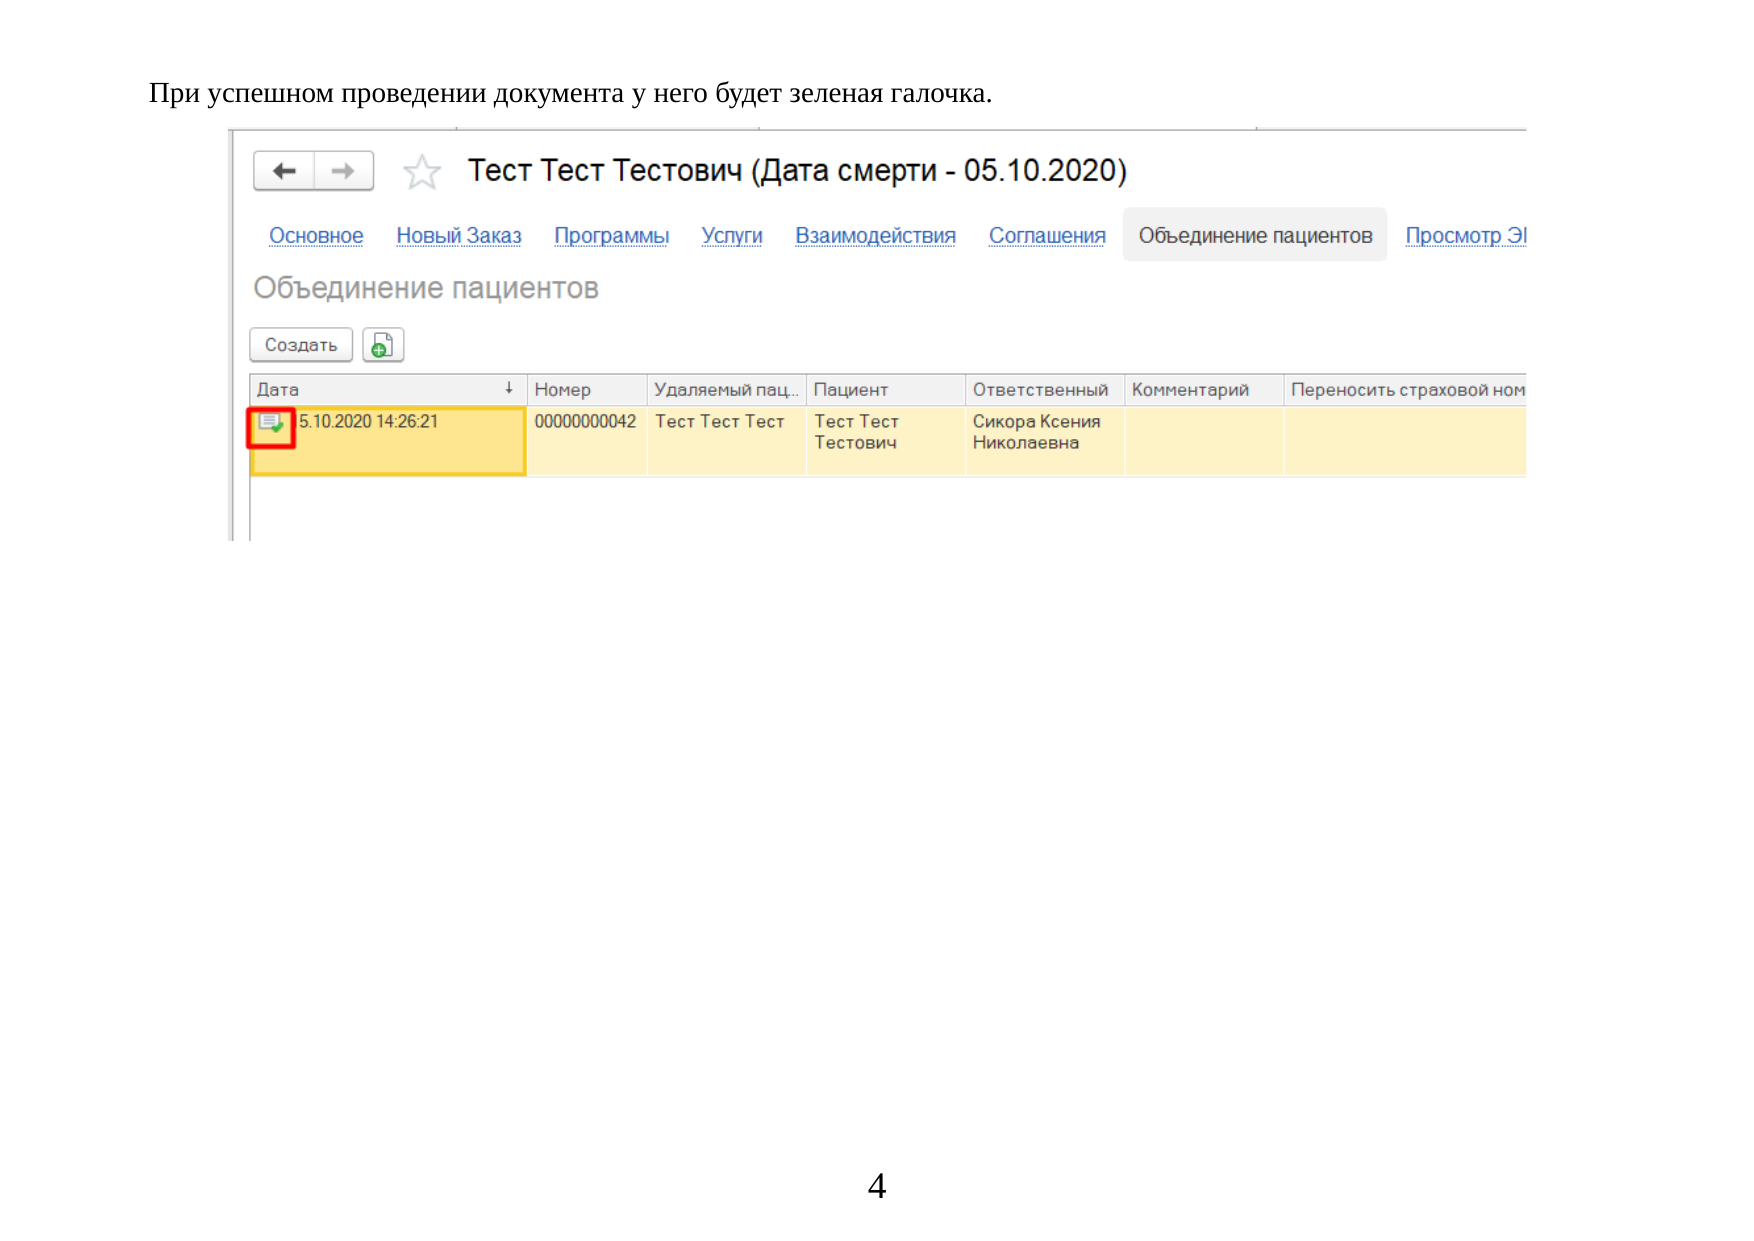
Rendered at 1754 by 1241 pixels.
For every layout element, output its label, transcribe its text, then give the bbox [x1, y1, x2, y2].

text При успешном проведении документа у него будет зеленая галочка. [75, 75, 1679, 108]
picture [227, 127, 1527, 541]
